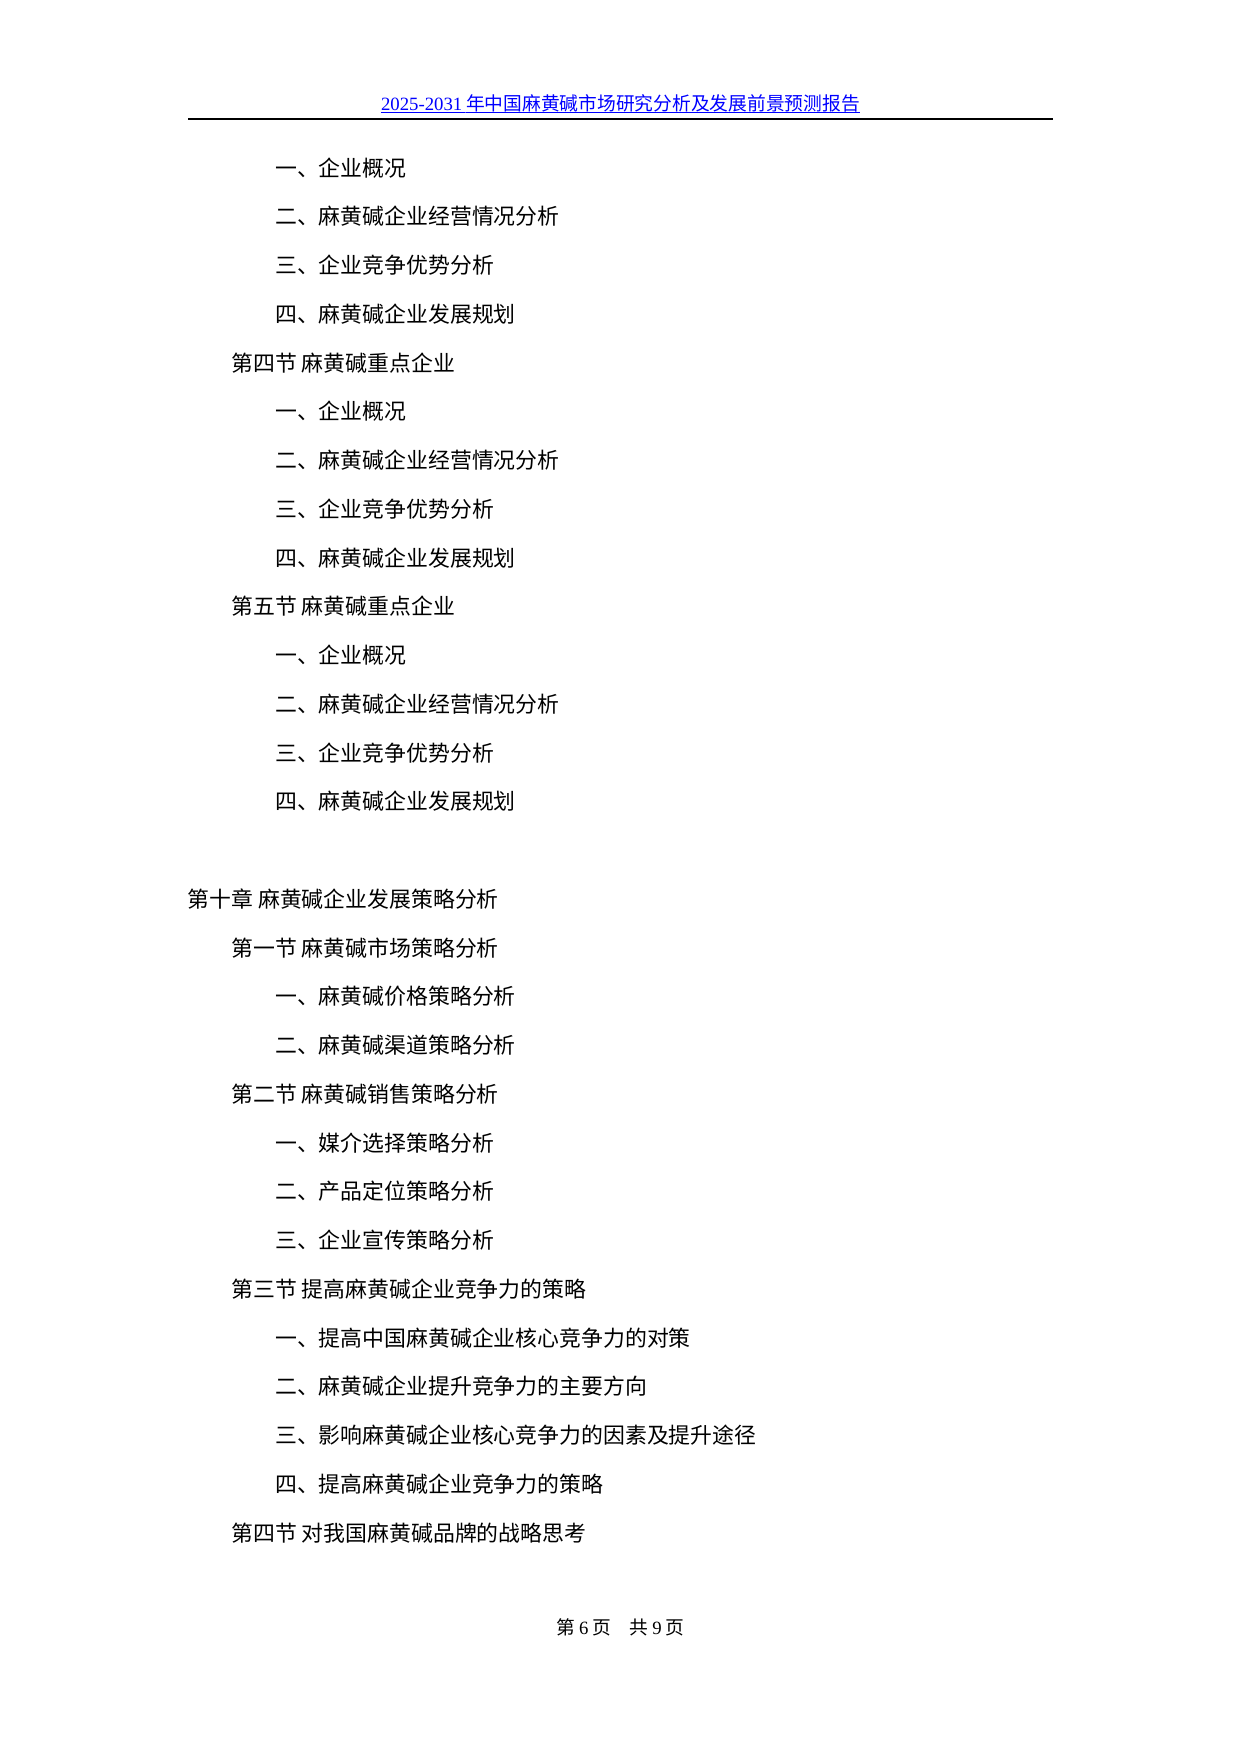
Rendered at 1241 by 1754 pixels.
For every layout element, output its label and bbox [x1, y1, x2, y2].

text [187, 150, 1053, 1548]
